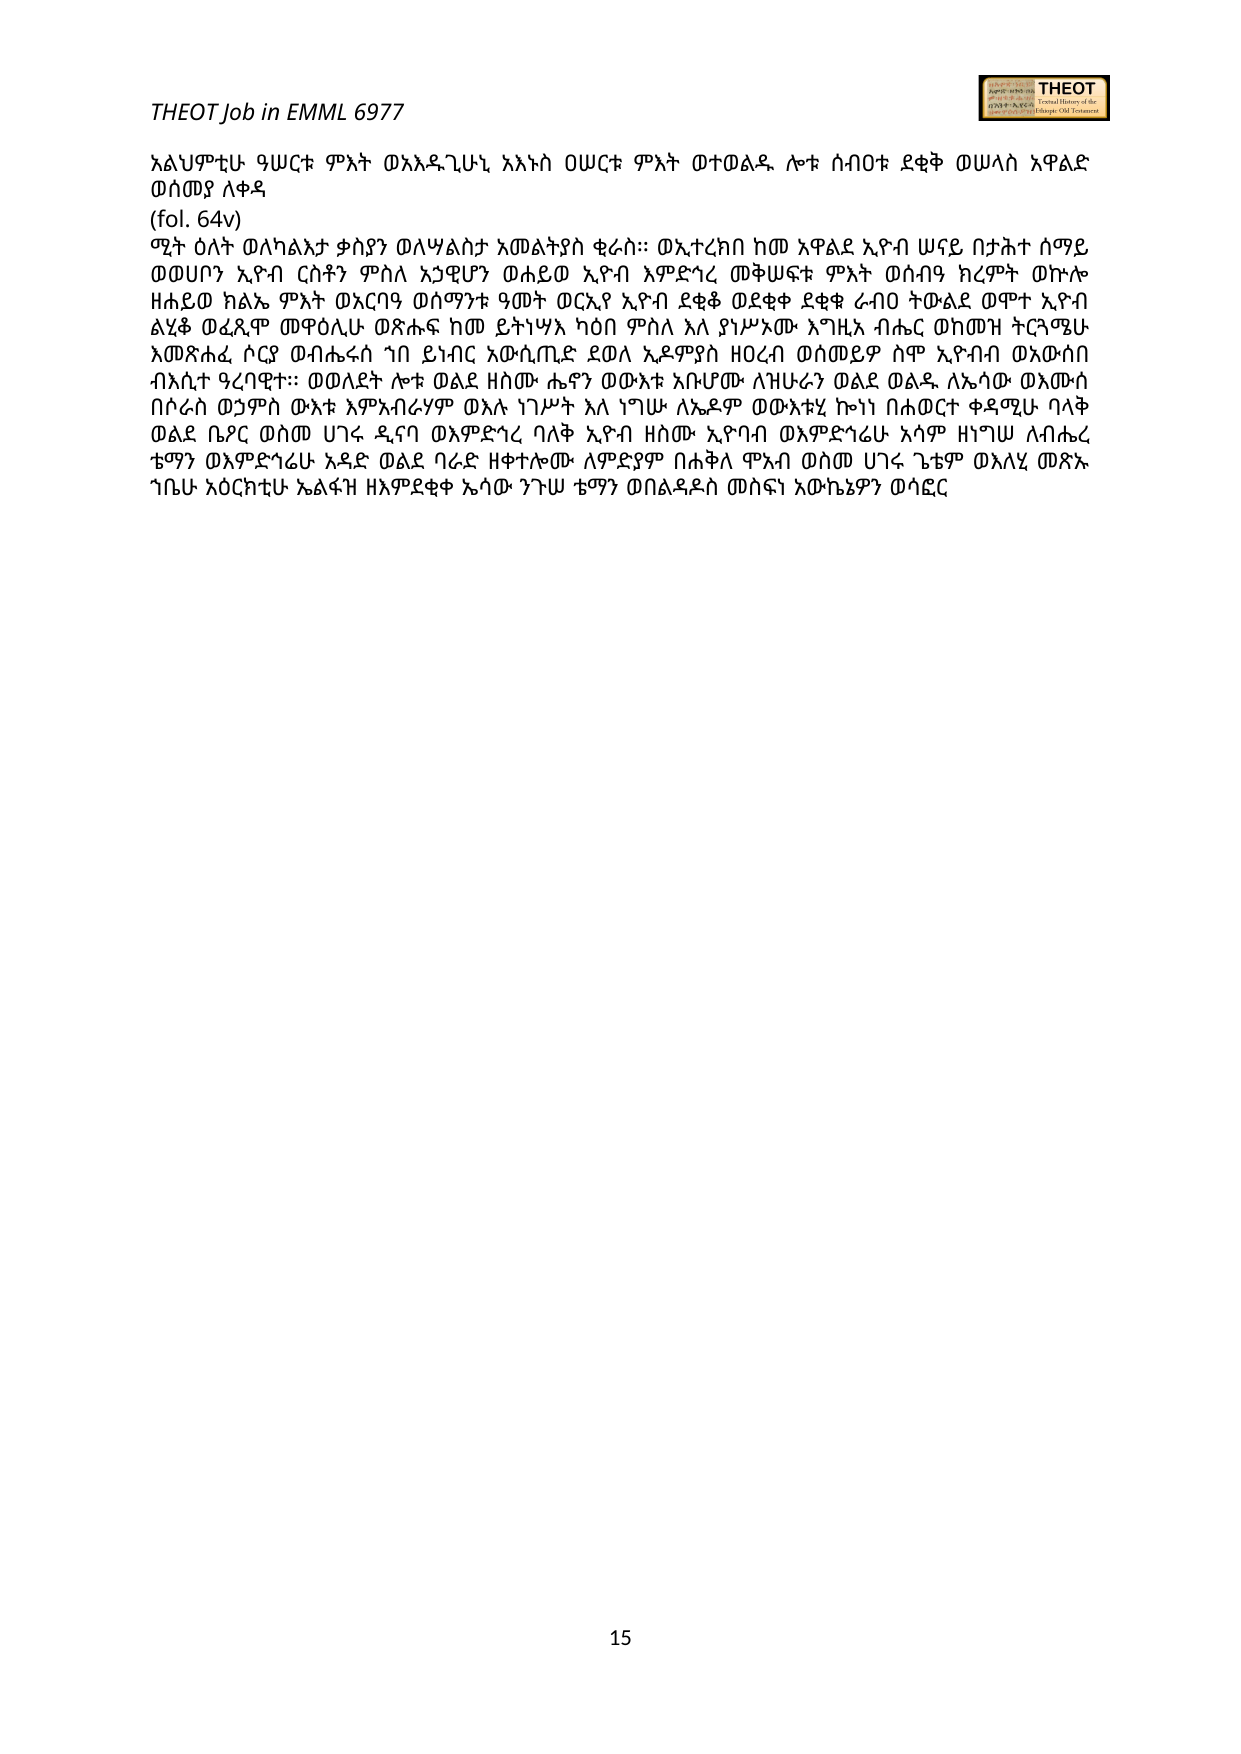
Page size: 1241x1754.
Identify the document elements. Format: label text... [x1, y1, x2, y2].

picture [978, 75, 1110, 121]
text (fol. 64v) [150, 203, 1090, 234]
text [150, 150, 1090, 203]
text ሚት ዕለት ወለካልእታ ቃስያን ወለሣልስታ አመልትያስ ቂራስ፡፡ ወኢተረክበ ከመ አዋልደ ኢዮብ ሠናይ በታሕተ ሰማይ ወወሀቦን ኢዮብ ርስቶን ምስለ አኃዊሆን ወሐይወ ኢዮብ እምድኅረ መቅሠፍቱ ምእት ወሰብዓ ክረምት ወኵሎ ዘሐይወ ክልኤ ምእት ወአርባዓ ወሰማንቱ ዓመት ወርኢየ ኢዮብ ደቂቆ ወደቂቀ ደቂቁ ራብዐ ትውልደ ወሞተ ኢዮብ ልሂቆ ወፈጺሞ መዋዕሊሁ ወጽሑፍ ከመ ይትነሣእ ካዕበ ምስለ እለ ያነሥኦሙ እግዚአ ብሔር ወከመዝ ትርጓሜሁ እመጽሐፈ ሶርያ ወብሔሩሰ ኀበ ይነብር አውሲጢድ ደወለ ኢዶምያስ ዘዐረብ ወሰመይዎ ስሞ ኢዮብብ ወአውሰበ ብእሲተ ዓረባዊተ፡፡ ወወለደት ሎቱ ወልደ ዘስሙ ሔኖን ወውእቱ አቡሆሙ ለዝሁራን ወልደ ወልዱ ለኤሳው ወእሙሰ በሶራስ ወኃምስ ውእቱ እምአብራሃም ወእሉ ነገሥት እለ ነግሡ ለኤዶም ወውእቱሂ ኰነነ በሐወርተ ቀዳሚሁ ባላቅ ወልደ ቤዖር ወስመ ሀገሩ ዲናባ ወእምድኅረ ባለቅ ኢዮብ ዘስሙ ኢዮባብ ወእምድኅሬሁ አሳም ዘነግሠ ለብሔረ ቴማን ወእምድኅሬሁ አዳድ ወልደ ባራድ ዘቀተሎሙ ለምድያም በሐቅለ ሞአብ ወስመ ሀገሩ ጌቴም ወእለሂ መጽኡ ኀቤሁ አዕርክቲሁ ኤልፋዝ ዘእምደቂቀ ኤሳው ንጉሠ ቴማን ወበልዳዶስ መስፍነ አውኬኔዎን ወሳፎር [150, 234, 1090, 501]
